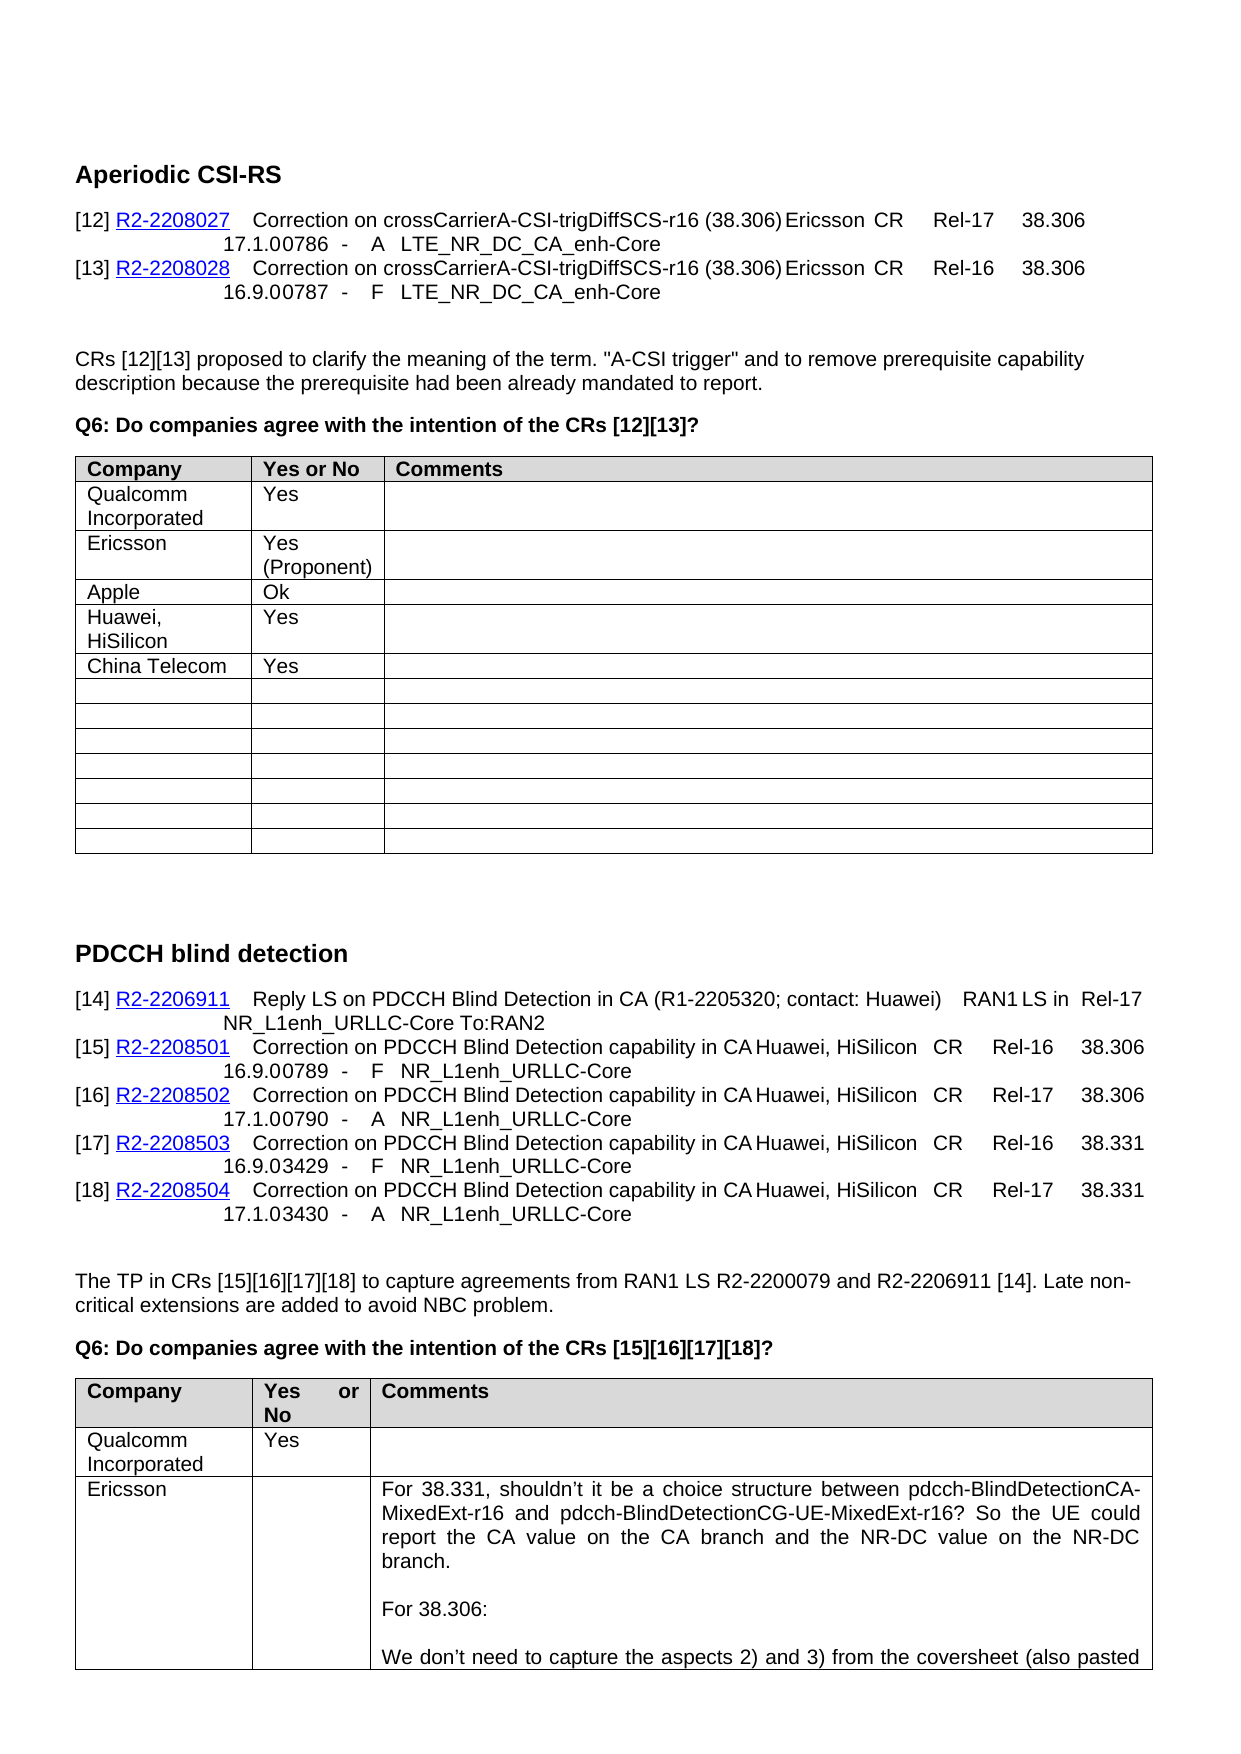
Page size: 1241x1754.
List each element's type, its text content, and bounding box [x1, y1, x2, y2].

table_header Comments [385, 457, 1152, 481]
title [14] R2-2206911 Reply LS on PDCCH Blind Detection in CA (R1-2205320; contact: Huawei) RAN1 LS in Rel-17 NR_L1enh_URLLC-Core To:RAN2 [75, 987, 1165, 1034]
table_cell Yes (Proponent) [252, 531, 384, 579]
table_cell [371, 1477, 1152, 1669]
title [13] R2-2208028 Correction on crossCarrierA-CSI-trigDiffSCS-r16 (38.306) Ericsson CR Rel-16 38.306 16.9.0 0787 - F LTE_NR_DC_CA_enh-Core [75, 256, 1165, 304]
table_cell [252, 729, 384, 753]
table_cell [76, 679, 251, 703]
table_cell Qualcomm Incorporated [76, 482, 251, 530]
title [17] R2-2208503 Correction on PDCCH Blind Detection capability in CA Huawei, HiSilicon CR Rel-16 38.331 16.9.0 3429 - F NR_L1enh_URLLC-Core [75, 1130, 1165, 1178]
table_header Yes or No [253, 1379, 370, 1427]
title [12] R2-2208027 Correction on crossCarrierA-CSI-trigDiffSCS-r16 (38.306) Ericsson CR Rel-17 38.306 17.1.0 0786 - A LTE_NR_DC_CA_enh-Core [75, 208, 1165, 256]
table_cell [385, 804, 1152, 828]
table_cell [253, 1477, 370, 1669]
text CRs [12][13] proposed to clarify the meaning of the term. "A-CSI trigger" and to remove prerequisite capability description because the prerequisite had been already mandated to report. [75, 346, 1165, 394]
text Q6: Do companies agree with the intention of the CRs [15][16][17][18]? [75, 1336, 1165, 1359]
subtitle PDCCH blind detection [75, 939, 1165, 968]
text The TP in CRs [15][16][17][18] to capture agreements from RAN1 LS R2-2200079 and R2-2206911 [14]. Late non-critical extensions are added to avoid NBC problem. [75, 1269, 1165, 1317]
table_cell [385, 829, 1152, 853]
table_cell Ericsson [76, 1477, 252, 1669]
table_cell Apple [76, 580, 251, 604]
table_header Comments [371, 1379, 1152, 1427]
table_cell [76, 704, 251, 728]
table_cell Ericsson [76, 531, 251, 579]
table_cell [76, 754, 251, 778]
table_cell [385, 754, 1152, 778]
subtitle Aperiodic CSI-RS [75, 160, 1165, 189]
table_header Yes or No [252, 457, 384, 481]
table_cell [371, 1428, 1152, 1476]
title [15] R2-2208501 Correction on PDCCH Blind Detection capability in CA Huawei, HiSilicon CR Rel-16 38.306 16.9.0 0789 - F NR_L1enh_URLLC-Core [75, 1034, 1165, 1082]
table_cell [252, 754, 384, 778]
table_cell Yes [252, 605, 384, 653]
table_cell [252, 779, 384, 803]
table_cell [385, 482, 1152, 530]
table_cell [385, 531, 1152, 579]
table_cell [76, 779, 251, 803]
table_cell [385, 779, 1152, 803]
table_cell China Telecom [76, 654, 251, 678]
table_cell [385, 679, 1152, 703]
table_cell Yes [252, 654, 384, 678]
table_cell Yes [252, 482, 384, 530]
table_cell [76, 804, 251, 828]
table_cell [252, 679, 384, 703]
table_cell [385, 704, 1152, 728]
table_cell [385, 605, 1152, 653]
table_cell [385, 729, 1152, 753]
table_cell [76, 729, 251, 753]
title [18] R2-2208504 Correction on PDCCH Blind Detection capability in CA Huawei, HiSilicon CR Rel-17 38.331 17.1.0 3430 - A NR_L1enh_URLLC-Core [75, 1178, 1165, 1226]
table_cell Yes [253, 1428, 370, 1476]
table_cell [76, 829, 251, 853]
title [16] R2-2208502 Correction on PDCCH Blind Detection capability in CA Huawei, HiSilicon CR Rel-17 38.306 17.1.0 0790 - A NR_L1enh_URLLC-Core [75, 1082, 1165, 1130]
table_cell [385, 580, 1152, 604]
table_cell Ok [252, 580, 384, 604]
table_cell [252, 804, 384, 828]
table_cell [252, 704, 384, 728]
table_cell [385, 654, 1152, 678]
table_cell Huawei, HiSilicon [76, 605, 251, 653]
table_cell Qualcomm Incorporated [76, 1428, 252, 1476]
table_header Company [76, 1379, 252, 1427]
table_header Company [76, 457, 251, 481]
text Q6: Do companies agree with the intention of the CRs [12][13]? [75, 413, 1165, 437]
table_cell [252, 829, 384, 853]
